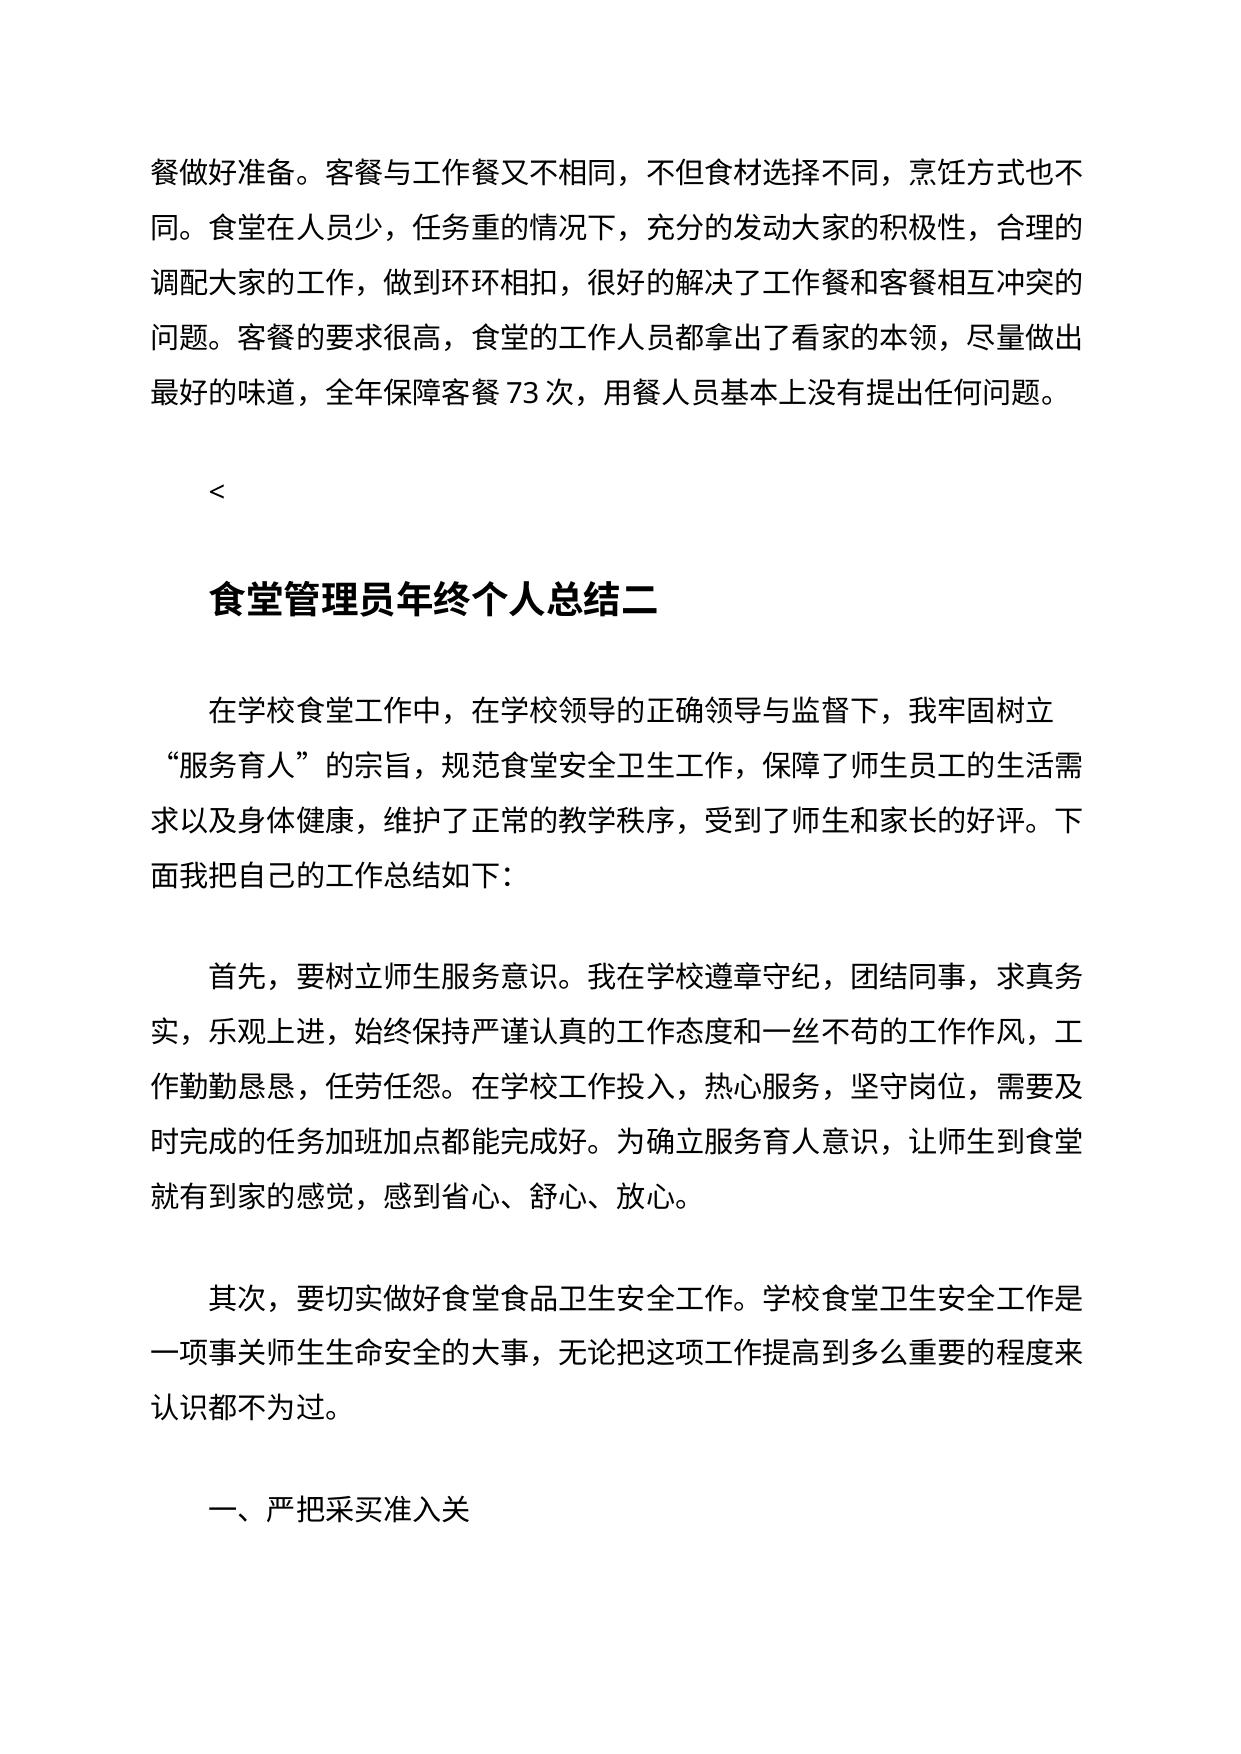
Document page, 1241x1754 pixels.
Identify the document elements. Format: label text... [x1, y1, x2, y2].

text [150, 150, 1090, 412]
text 食堂管理员年终个人总结二 [150, 570, 1090, 624]
text 一、严把采买准入关 [150, 1487, 1090, 1529]
text 在学校食堂工作中，在学校领导的正确领导与监督下，我牢固树立“服务育人”的宗旨，规范食堂安全卫生工作，保障了师生员工的生活需求以及身体健康，维护了正常的教学秩序，受到了师生和家长的好评。下面我把自己的工作总结如下： [150, 687, 1090, 894]
text < [150, 472, 1090, 511]
text 首先，要树立师生服务意识。我在学校遵章守纪，团结同事，求真务实，乐观上进，始终保持严谨认真的工作态度和一丝不苟的工作作风，工作勤勤恳恳，任劳任怨。在学校工作投入，热心服务，坚守岗位，需要及时完成的任务加班加点都能完成好。为确立服务育人意识，让师生到食堂就有到家的感觉，感到省心、舒心、放心。 [150, 954, 1090, 1216]
text 其次，要切实做好食堂食品卫生安全工作。学校食堂卫生安全工作是一项事关师生生命安全的大事，无论把这项工作提高到多么重要的程度来认识都不为过。 [150, 1275, 1090, 1427]
